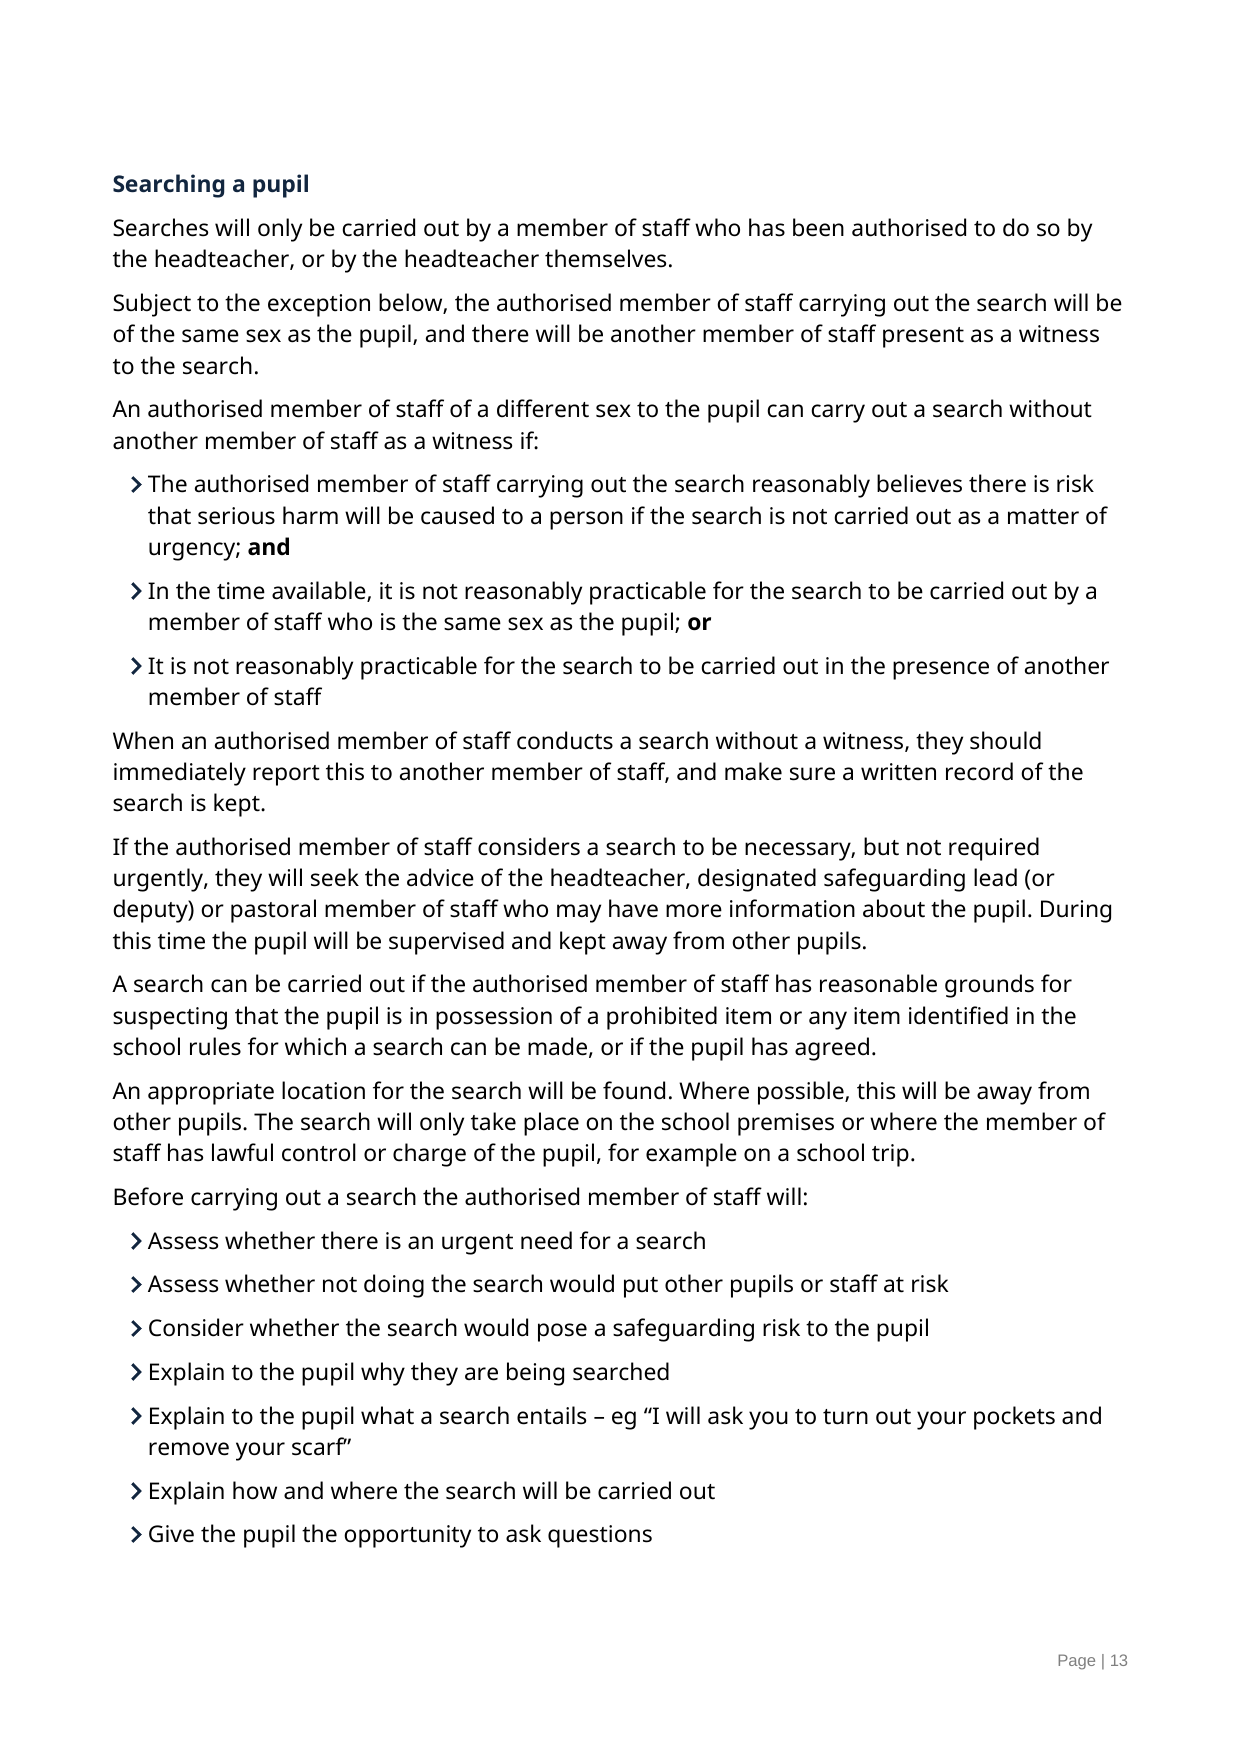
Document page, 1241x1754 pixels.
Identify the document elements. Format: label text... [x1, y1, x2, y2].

picture [131, 1320, 142, 1337]
picture [131, 1232, 142, 1250]
picture [131, 1363, 142, 1381]
picture [131, 476, 142, 493]
text If the authorised member of staff considers a search to be necessary, but not required urgently, they will seek the advice of the headteacher, designated safeguarding lead (or deputy) or pastoral member of staff who may have more information about the pupil. During this time the pupil will be supervised and kept away from other pupils. [112, 831, 1128, 956]
picture [131, 657, 142, 675]
picture [131, 1482, 142, 1500]
text Before carrying out a search the authorised member of staff will: [112, 1181, 1128, 1212]
text Explain to the pupil why they are being searched [130, 1356, 1128, 1387]
text Searches will only be carried out by a member of staff who has been authorised to do so by the headteacher, or by the headteacher themselves. [112, 212, 1128, 275]
text Subject to the exception below, the authorised member of staff carrying out the search will be of the same sex as the pupil, and there will be another member of staff present as a witness to the search. [112, 287, 1128, 381]
picture [131, 1526, 142, 1543]
text An appropriate location for the search will be found. Where possible, this will be away from other pupils. The search will only take place on the school premises or where the member of staff has lawful control or charge of the pupil, for example on a school trip. [112, 1075, 1128, 1168]
text It is not reasonably practicable for the search to be carried out in the presence of another member of staff [130, 650, 1128, 712]
text Give the pupil the opportunity to ask questions [130, 1518, 1128, 1550]
text Consider whether the search would pose a safeguarding risk to the pupil [130, 1312, 1128, 1343]
text Assess whether there is an urgent need for a search [130, 1225, 1128, 1256]
text Searching a pupil [112, 168, 1128, 200]
text The authorised member of staff carrying out the search reasonably believes there is risk that serious harm will be caused to a person if the search is not carried out as a matter of urgency; and [130, 468, 1128, 562]
picture [131, 1407, 142, 1425]
text In the time available, it is not reasonably practicable for the search to be carried out by a member of staff who is the same sex as the pupil; or [130, 575, 1128, 637]
picture [131, 1276, 142, 1293]
text A search can be carried out if the authorised member of staff has reasonable grounds for suspecting that the pupil is in possession of a prohibited item or any item identified in the school rules for which a search can be made, or if the pupil has agreed. [112, 968, 1128, 1062]
text Explain how and where the search will be carried out [130, 1475, 1128, 1506]
text Assess whether not doing the search would put other pupils or staff at risk [130, 1268, 1128, 1300]
text When an authorised member of staff conducts a search without a witness, they should immediately report this to another member of staff, and make sure a written record of the search is kept. [266, 725, 1128, 818]
text Explain to the pupil what a search entails – eg “I will ask you to turn out your pockets and remove your scarf” [130, 1400, 1128, 1462]
picture [131, 582, 142, 600]
text An authorised member of staff of a different sex to the pupil can carry out a search without another member of staff as a witness if: [112, 393, 1128, 456]
